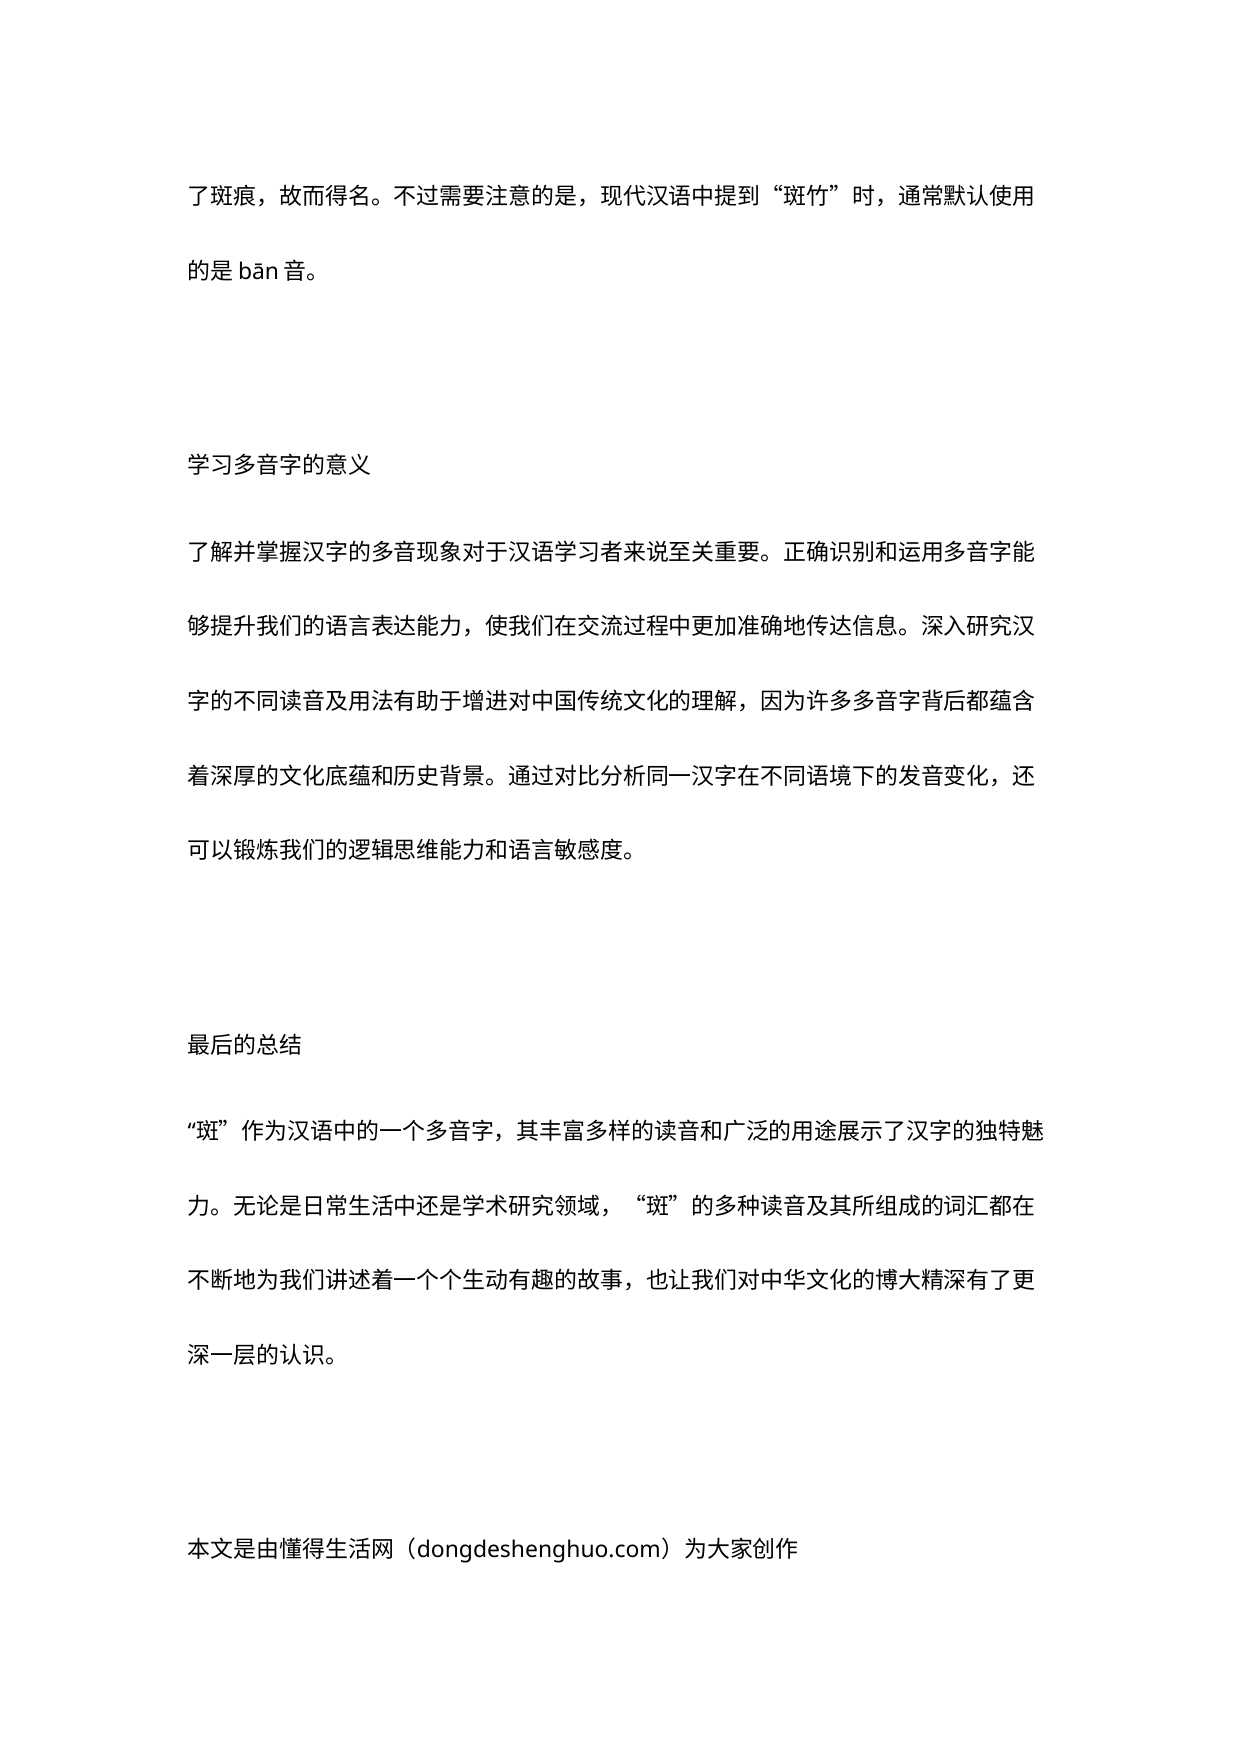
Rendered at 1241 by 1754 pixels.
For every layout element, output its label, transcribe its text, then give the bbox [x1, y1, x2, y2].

text “斑”作为汉语中的一个多音字，其丰富多样的读音和广泛的用途展示了汉字的独特魅力。无论是日常生活中还是学术研究领域，“斑”的多种读音及其所组成的词汇都在不断地为我们讲述着一个个生动有趣的故事，也让我们对中华文化的博大精深有了更深一层的认识。 [187, 1097, 1053, 1386]
text 了解并掌握汉字的多音现象对于汉语学习者来说至关重要。正确识别和运用多音字能够提升我们的语言表达能力，使我们在交流过程中更加准确地传达信息。深入研究汉字的不同读音及用法有助于增进对中国传统文化的理解，因为许多多音字背后都蕴含着深厚的文化底蕴和历史背景。通过对比分析同一汉字在不同语境下的发音变化，还可以锻炼我们的逻辑思维能力和语言敏感度。 [187, 518, 1053, 881]
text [187, 162, 1053, 302]
text 学习多音字的意义 [187, 431, 1053, 496]
text 本文是由懂得生活网（dongdeshenghuo.com）为大家创作 [187, 1516, 1053, 1581]
text 最后的总结 [187, 1011, 1053, 1076]
